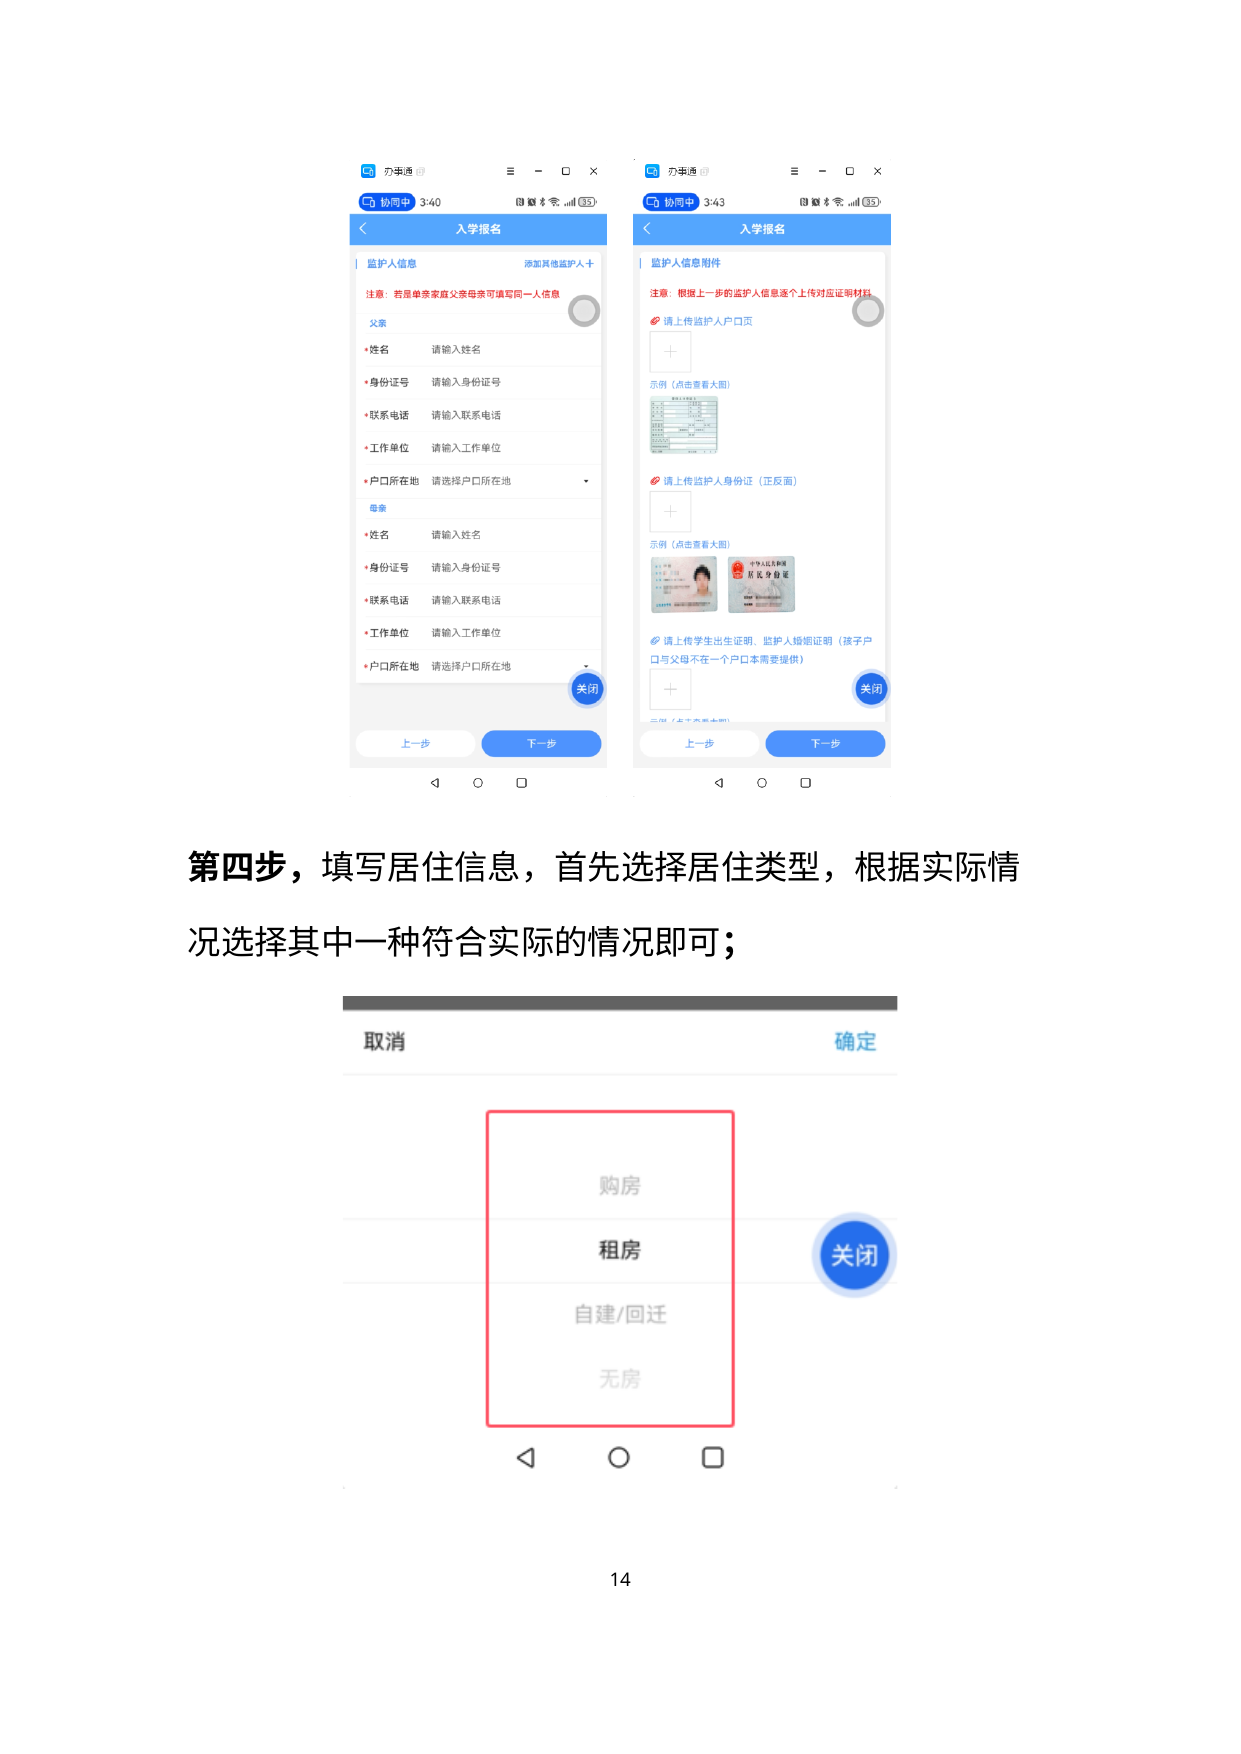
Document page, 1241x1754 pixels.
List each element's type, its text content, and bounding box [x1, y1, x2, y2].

picture [349, 160, 607, 797]
picture [342, 996, 898, 1489]
picture [633, 159, 891, 797]
text 第四步，填写居住信息，首先选择居住类型，根据实际情况选择其中一种符合实际的情况即可； [187, 833, 1053, 972]
